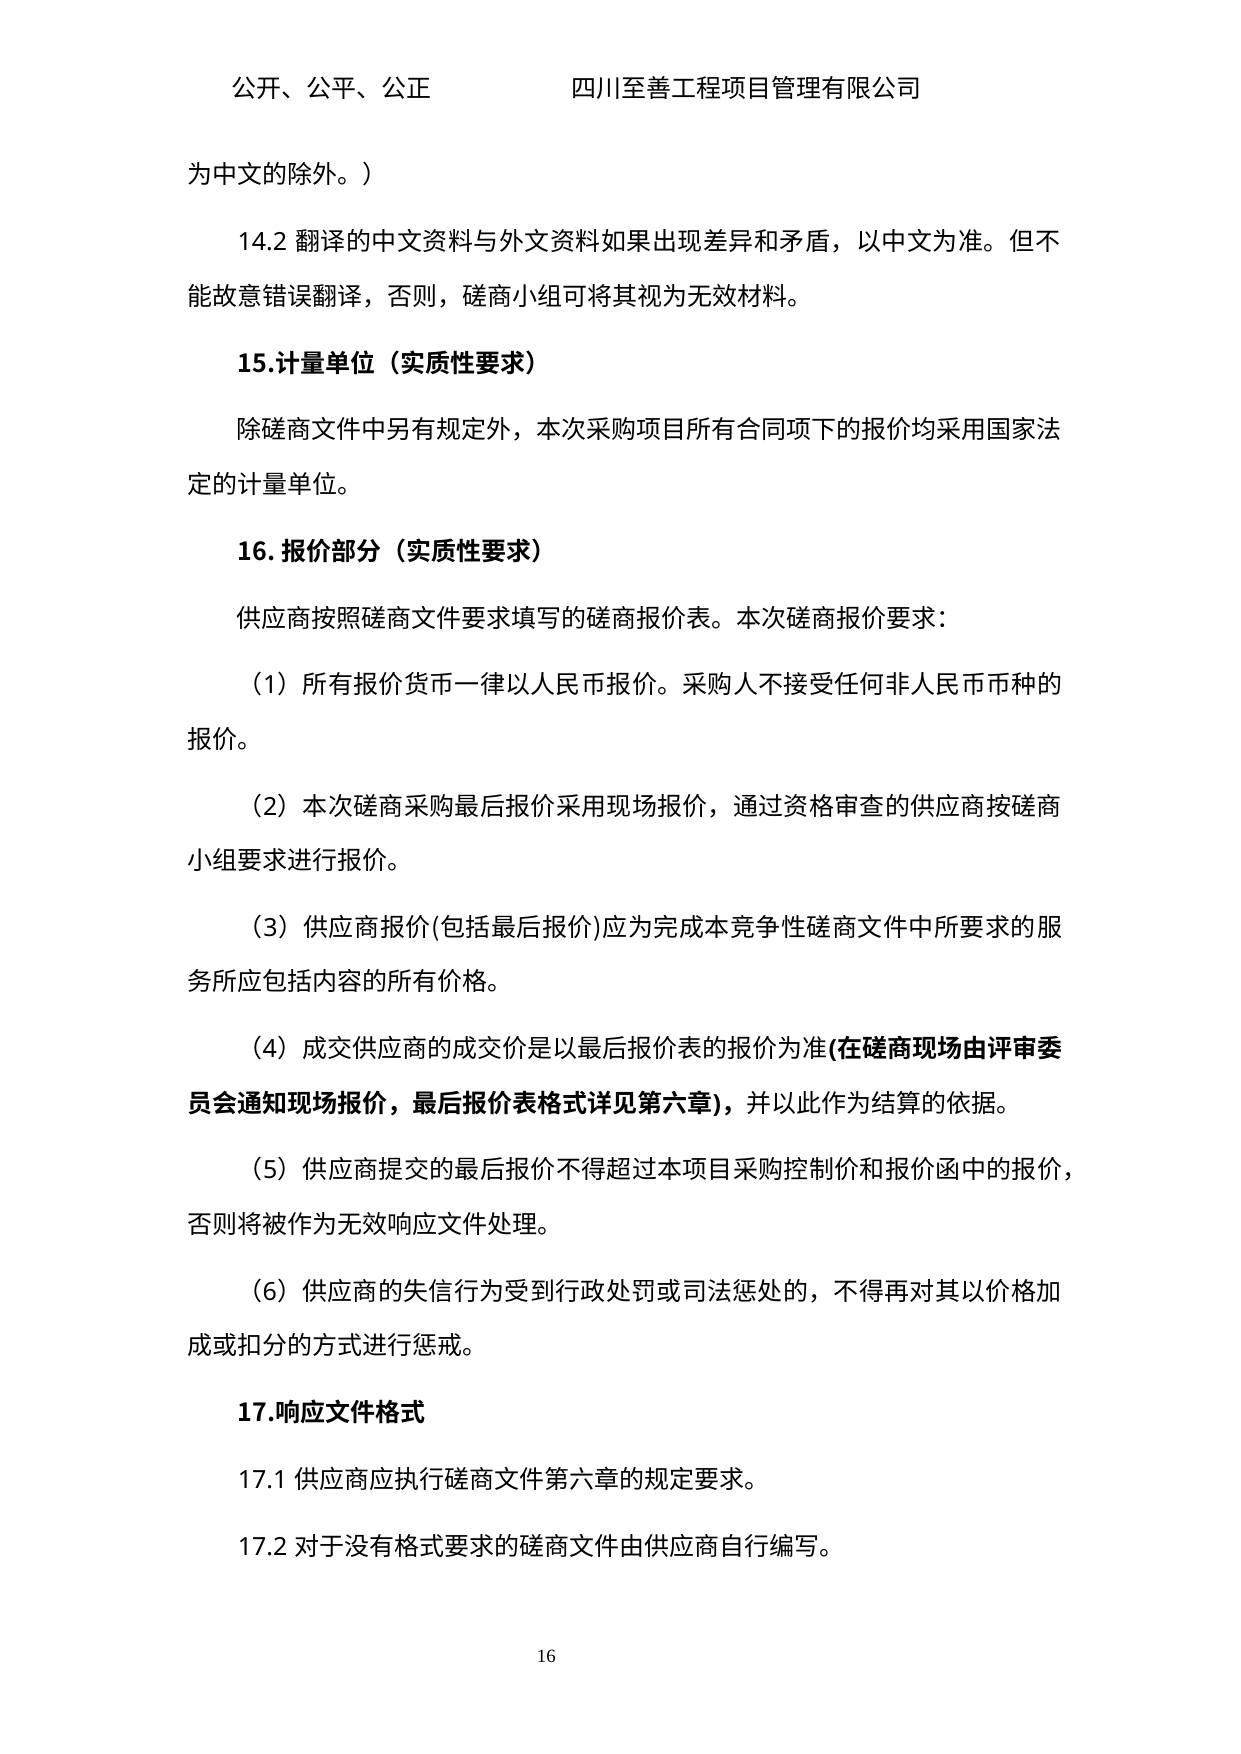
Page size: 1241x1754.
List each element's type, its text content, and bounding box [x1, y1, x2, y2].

text （3）供应商报价(包括最后报价)应为完成本竞争性磋商文件中所要求的服务所应包括内容的所有价格。 [187, 907, 1062, 998]
subtitle 16. 报价部分（实质性要求） [187, 531, 1062, 567]
text 17.2 对于没有格式要求的磋商文件由供应商自行编写。 [188, 1526, 1062, 1562]
text 17.1 供应商应执行磋商文件第六章的规定要求。 [188, 1459, 1062, 1496]
text （4）成交供应商的成交价是以最后报价表的报价为准(在磋商现场由评审委员会通知现场报价，最后报价表格式详见第六章)，并以此作为结算的依据。 [187, 1029, 1062, 1119]
text 供应商按照磋商文件要求填写的磋商报价表。本次磋商报价要求： [187, 598, 1062, 634]
text （1）所有报价货币一律以人民币报价。采购人不接受任何非人民币币种的报价。 [187, 665, 1062, 756]
subtitle 17.响应文件格式 [187, 1392, 1062, 1429]
subtitle 15.计量单位（实质性要求） [187, 343, 1062, 379]
text （5）供应商提交的最后报价不得超过本项目采购控制价和报价函中的报价，否则将被作为无效响应文件处理。 [187, 1150, 1062, 1241]
text （6）供应商的失信行为受到行政处罚或司法惩处的，不得再对其以价格加成或扣分的方式进行惩戒。 [188, 1271, 1062, 1362]
text 除磋商文件中另有规定外，本次采购项目所有合同项下的报价均采用国家法定的计量单位。 [187, 410, 1062, 501]
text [187, 155, 1062, 191]
text 14.2 翻译的中文资料与外文资料如果出现差异和矛盾，以中文为准。但不能故意错误翻译，否则，磋商小组可将其视为无效材料。 [187, 222, 1062, 312]
text （2）本次磋商采购最后报价采用现场报价，通过资格审查的供应商按磋商小组要求进行报价。 [187, 786, 1062, 877]
